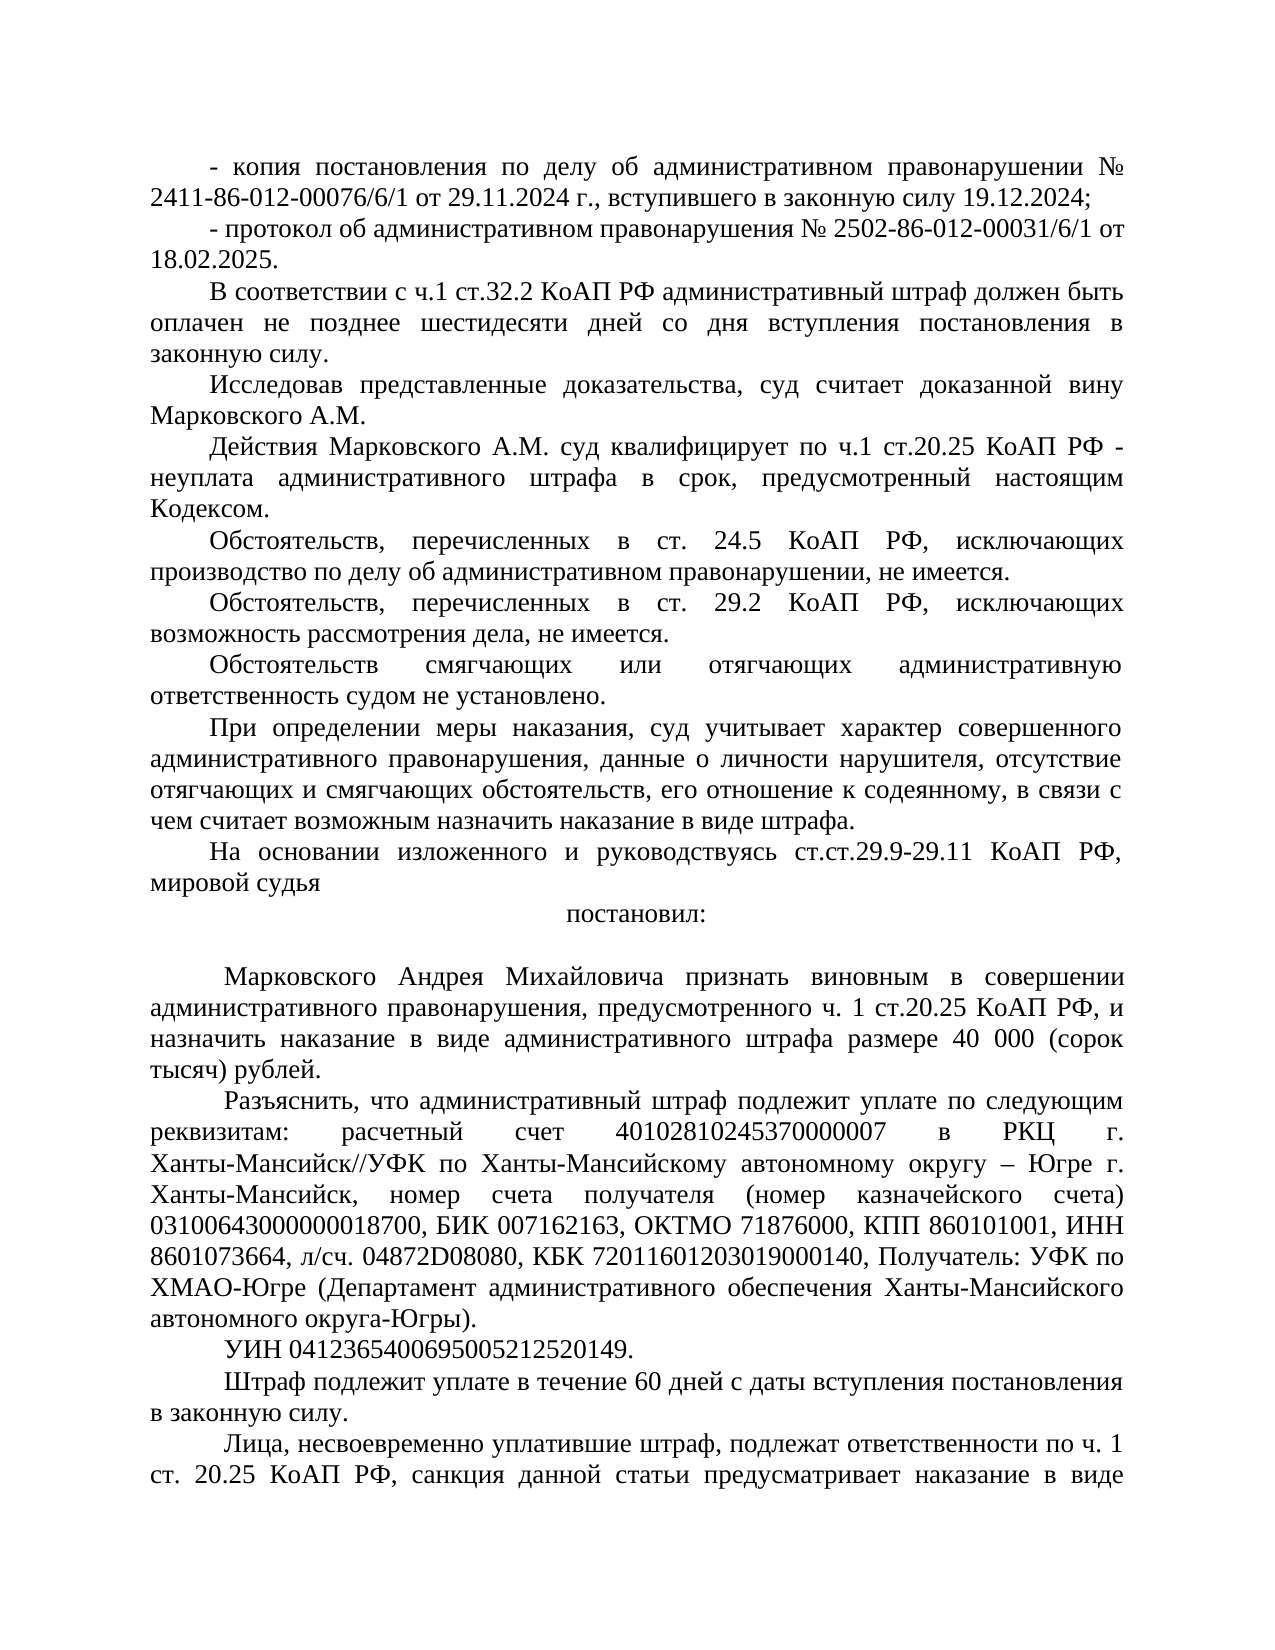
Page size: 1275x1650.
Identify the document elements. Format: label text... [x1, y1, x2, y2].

text На основании изложенного и руководствуясь ст.ст.29.9-29.11 КоАП РФ, мировой судья [150, 835, 1123, 897]
text УИН 0412365400695005212520149. [150, 1333, 1125, 1365]
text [150, 1427, 1125, 1489]
text Марковского Андрея Михайловича признать виновным в совершении административного правонарушения, предусмотренного ч. 1 ст.20.25 КоАП РФ, и назначить наказание в виде административного штрафа размере 40 000 (сорок тысяч) рублей. [150, 960, 1125, 1084]
text Обстоятельств смягчающих или отягчающих административную ответственность судом не установлено. [150, 648, 1123, 711]
text При определении меры наказания, суд учитывает характер совершенного административного правонарушения, данные о личности нарушителя, отсутствие отягчающих и смягчающих обстоятельств, его отношение к содеянному, в связи с чем считает возможным назначить наказание в виде штрафа. [150, 711, 1123, 835]
text постановил: [150, 897, 1123, 929]
text Штраф подлежит уплате в течение 60 дней с даты вступления постановления в законную силу. [150, 1365, 1125, 1427]
text В соответствии с ч.1 ст.32.2 КоАП РФ административный штраф должен быть оплачен не позднее шестидесяти дней со дня вступления постановления в законную силу. [150, 274, 1125, 368]
text Исследовав представленные доказательства, суд считает доказанной вину Марковского А.М. [150, 368, 1125, 430]
text - копия постановления по делу об административном правонарушении № 2411-86-012-00076/6/1 от 29.11.2024 г., вступившего в законную силу 19.12.2024; [150, 150, 1125, 212]
text Обстоятельств, перечисленных в ст. 29.2 КоАП РФ, исключающих возможность рассмотрения дела, не имеется. [150, 586, 1125, 648]
text Действия Марковского А.М. суд квалифицирует по ч.1 ст.20.25 КоАП РФ - неуплата административного штрафа в срок, предусмотренный настоящим Кодексом. [150, 430, 1125, 524]
text Разъяснить, что административный штраф подлежит уплате по следующим реквизитам: расчетный счет 40102810245370000007 в РКЦ г. Ханты-Мансийск//УФК по Ханты-Мансийскому автономному округу – Югре г. Ханты-Мансийск, номер счета получателя (номер казначейского счета) 03100643000000018700, БИК 007162163, ОКТМО 71876000, КПП 860101001, ИНН 8601073664, л/сч. 04872D08080, КБК 72011601203019000140, Получатель: УФК по ХМАО-Югре (Департамент административного обеспечения Ханты-Мансийского автономного округа-Югры). [150, 1084, 1125, 1333]
text - протокол об административном правонарушения № 2502-86-012-00031/6/1 от 18.02.2025. [150, 212, 1125, 274]
text Обстоятельств, перечисленных в ст. 24.5 КоАП РФ, исключающих производство по делу об административном правонарушении, не имеется. [150, 524, 1125, 586]
